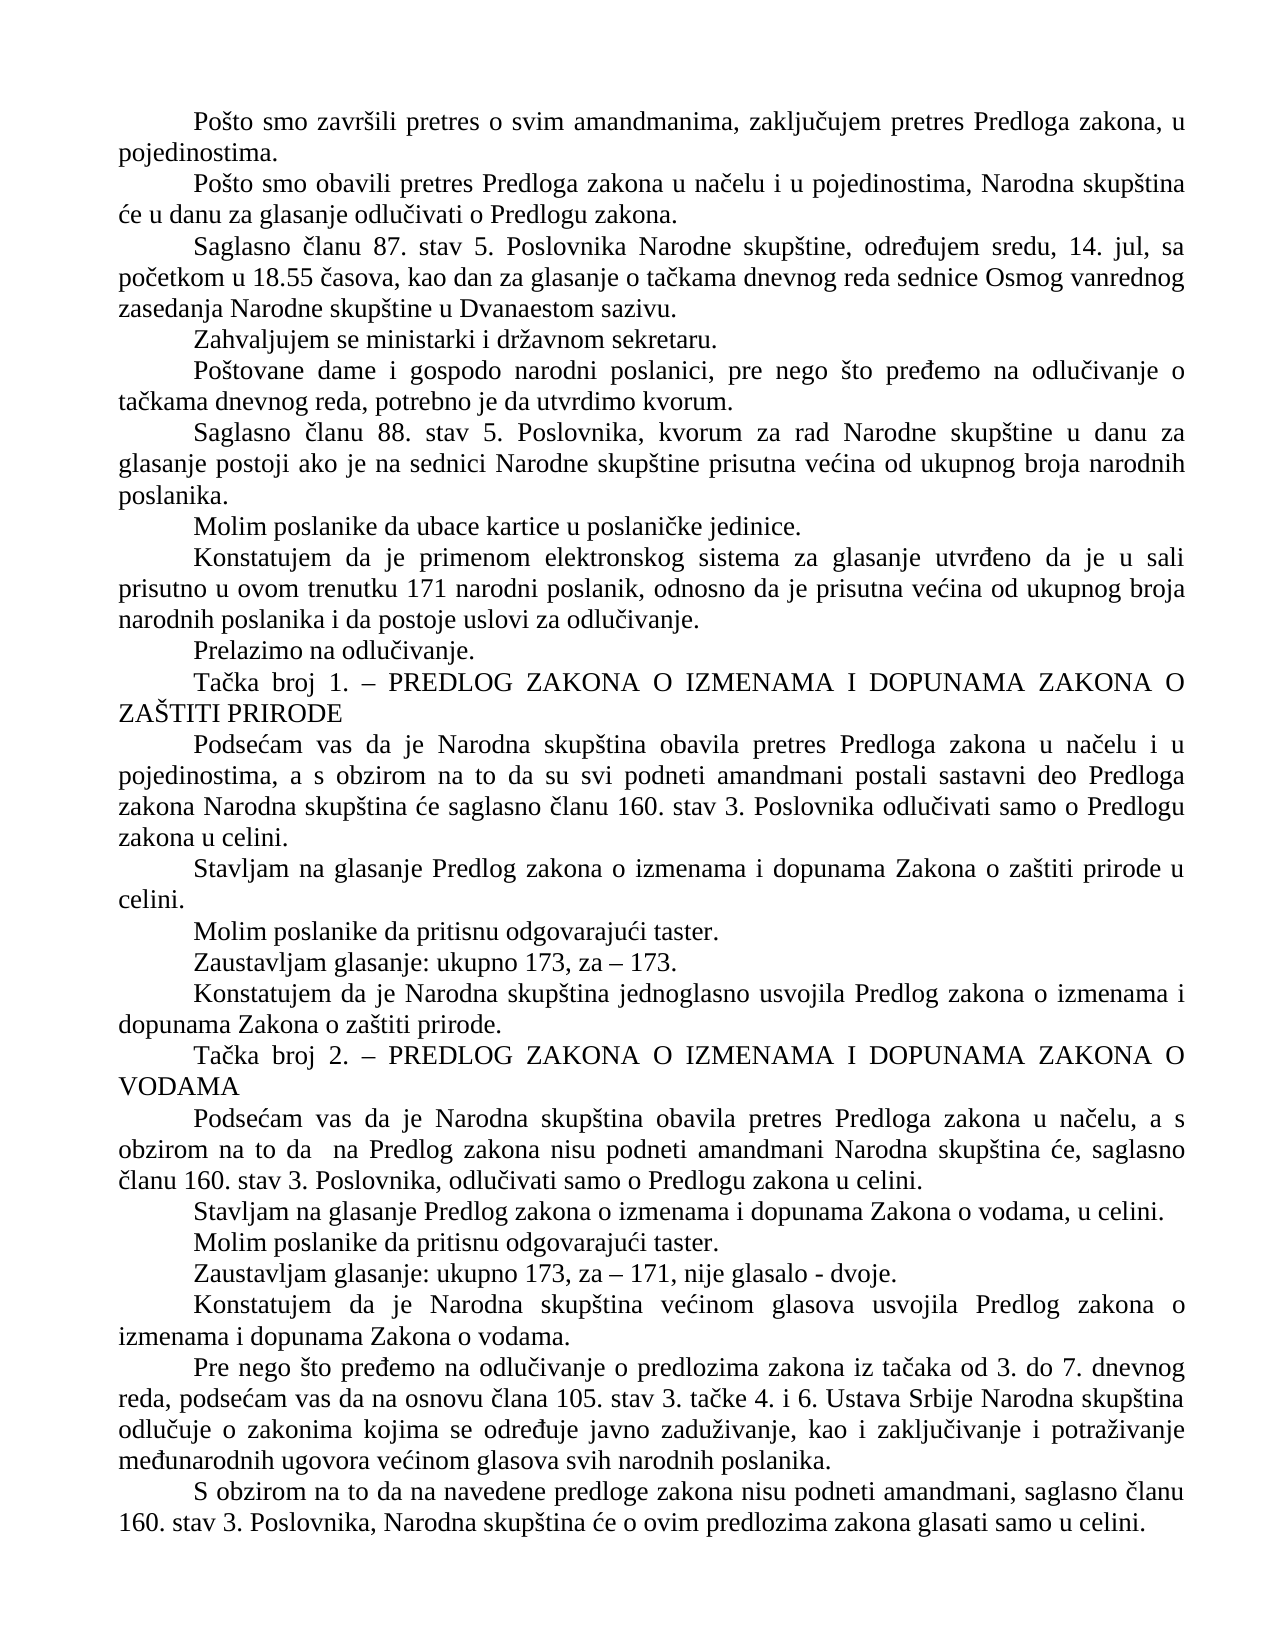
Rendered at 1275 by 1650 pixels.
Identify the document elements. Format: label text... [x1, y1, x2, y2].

text Molim poslanike da pritisnu odgovarajući taster. [118, 1226, 1186, 1257]
text Tačka broj 2. – PREDLOG ZAKONA O IZMENAMA I DOPUNAMA ZAKONA O VODAMA [118, 1039, 1186, 1102]
text Konstatujem da je primenom elektronskog sistema za glasanje utvrđeno da je u sali prisutno u ovom trenutku 171 narodni poslanik, odnosno da je prisutna većina od ukupnog broja narodnih poslanika i da postoje uslovi za odlučivanje. [118, 541, 1186, 634]
text Tačka broj 1. – PREDLOG ZAKONA O IZMENAMA I DOPUNAMA ZAKONA O ZAŠTITI PRIRODE [118, 666, 1186, 728]
text Zaustavljam glasanje: ukupno 173, za – 171, nije glasalo - dvoje. [118, 1257, 1186, 1288]
text S obzirom na to da na navedene predloge zakona nisu podneti amandmani, saglasno članu 160. stav 3. Poslovnika, Narodna skupština će o ovim predlozima zakona glasati samo u celini. [118, 1475, 1186, 1538]
text Stavljam na glasanje Predlog zakona o izmenama i dopunama Zakona o vodama, u celini. [118, 1195, 1186, 1226]
text Zaustavljam glasanje: ukupno 173, za – 173. [118, 946, 1186, 977]
text Prelazimo na odlučivanje. [118, 634, 1186, 666]
text Zahvaljujem se ministarki i državnom sekretaru. [118, 323, 1186, 354]
text Pošto smo završili pretres o svim amandmanima, zaključujem pretres Predloga zakona, u pojedinostima. [118, 105, 1186, 167]
text Konstatujem da je Narodna skupština jednoglasno usvojila Predlog zakona o izmenama i dopunama Zakona o zaštiti prirode. [118, 977, 1186, 1039]
text Podsećam vas da je Narodna skupština obavila pretres Predloga zakona u načelu, a s obzirom na to da na Predlog zakona nisu podneti amandmani Narodna skupština će, saglasno članu 160. stav 3. Poslovnika, odlučivati samo o Predlogu zakona u celini. [118, 1102, 1186, 1195]
text Saglasno članu 88. stav 5. Poslovnika, kvorum za rad Narodne skupštine u danu za glasanje postoji ako je na sednici Narodne skupštine prisutna većina od ukupnog broja narodnih poslanika. [118, 416, 1186, 510]
text Poštovane dame i gospodo narodni poslanici, pre nego što pređemo na odlučivanje o tačkama dnevnog reda, potrebno je da utvrdimo kvorum. [118, 354, 1186, 416]
text Pre nego što pređemo na odlučivanje o predlozima zakona iz tačaka od 3. do 7. dnevnog reda, podsećam vas da na osnovu člana 105. stav 3. tačke 4. i 6. Ustava Srbije Narodna skupština odlučuje o zakonima kojima se određuje javno zaduživanje, kao i zaključivanje i potraživanje međunarodnih ugovora većinom glasova svih narodnih poslanika. [118, 1351, 1186, 1475]
text Molim poslanike da pritisnu odgovarajući taster. [118, 915, 1186, 946]
text Konstatujem da je Narodna skupština većinom glasova usvojila Predlog zakona o izmenama i dopunama Zakona o vodama. [118, 1288, 1186, 1351]
text Saglasno članu 87. stav 5. Poslovnika Narodne skupštine, određujem sredu, 14. jul, sa početkom u 18.55 časova, kao dan za glasanje o tačkama dnevnog reda sednice Osmog vanrednog zasedanja Narodne skupštine u Dvanaestom sazivu. [118, 229, 1186, 323]
text Pošto smo obavili pretres Predloga zakona u načelu i u pojedinostima, Narodna skupština će u danu za glasanje odlučivati o Predlogu zakona. [118, 167, 1186, 229]
text Molim poslanike da ubace kartice u poslaničke jedinice. [118, 510, 1186, 541]
text Stavljam na glasanje Predlog zakona o izmenama i dopunama Zakona o zaštiti prirode u celini. [118, 852, 1186, 915]
text Podsećam vas da je Narodna skupština obavila pretres Predloga zakona u načelu i u pojedinostima, a s obzirom na to da su svi podneti amandmani postali sastavni deo Predloga zakona Narodna skupština će saglasno članu 160. stav 3. Poslovnika odlučivati samo o Predlogu zakona u celini. [118, 728, 1186, 852]
